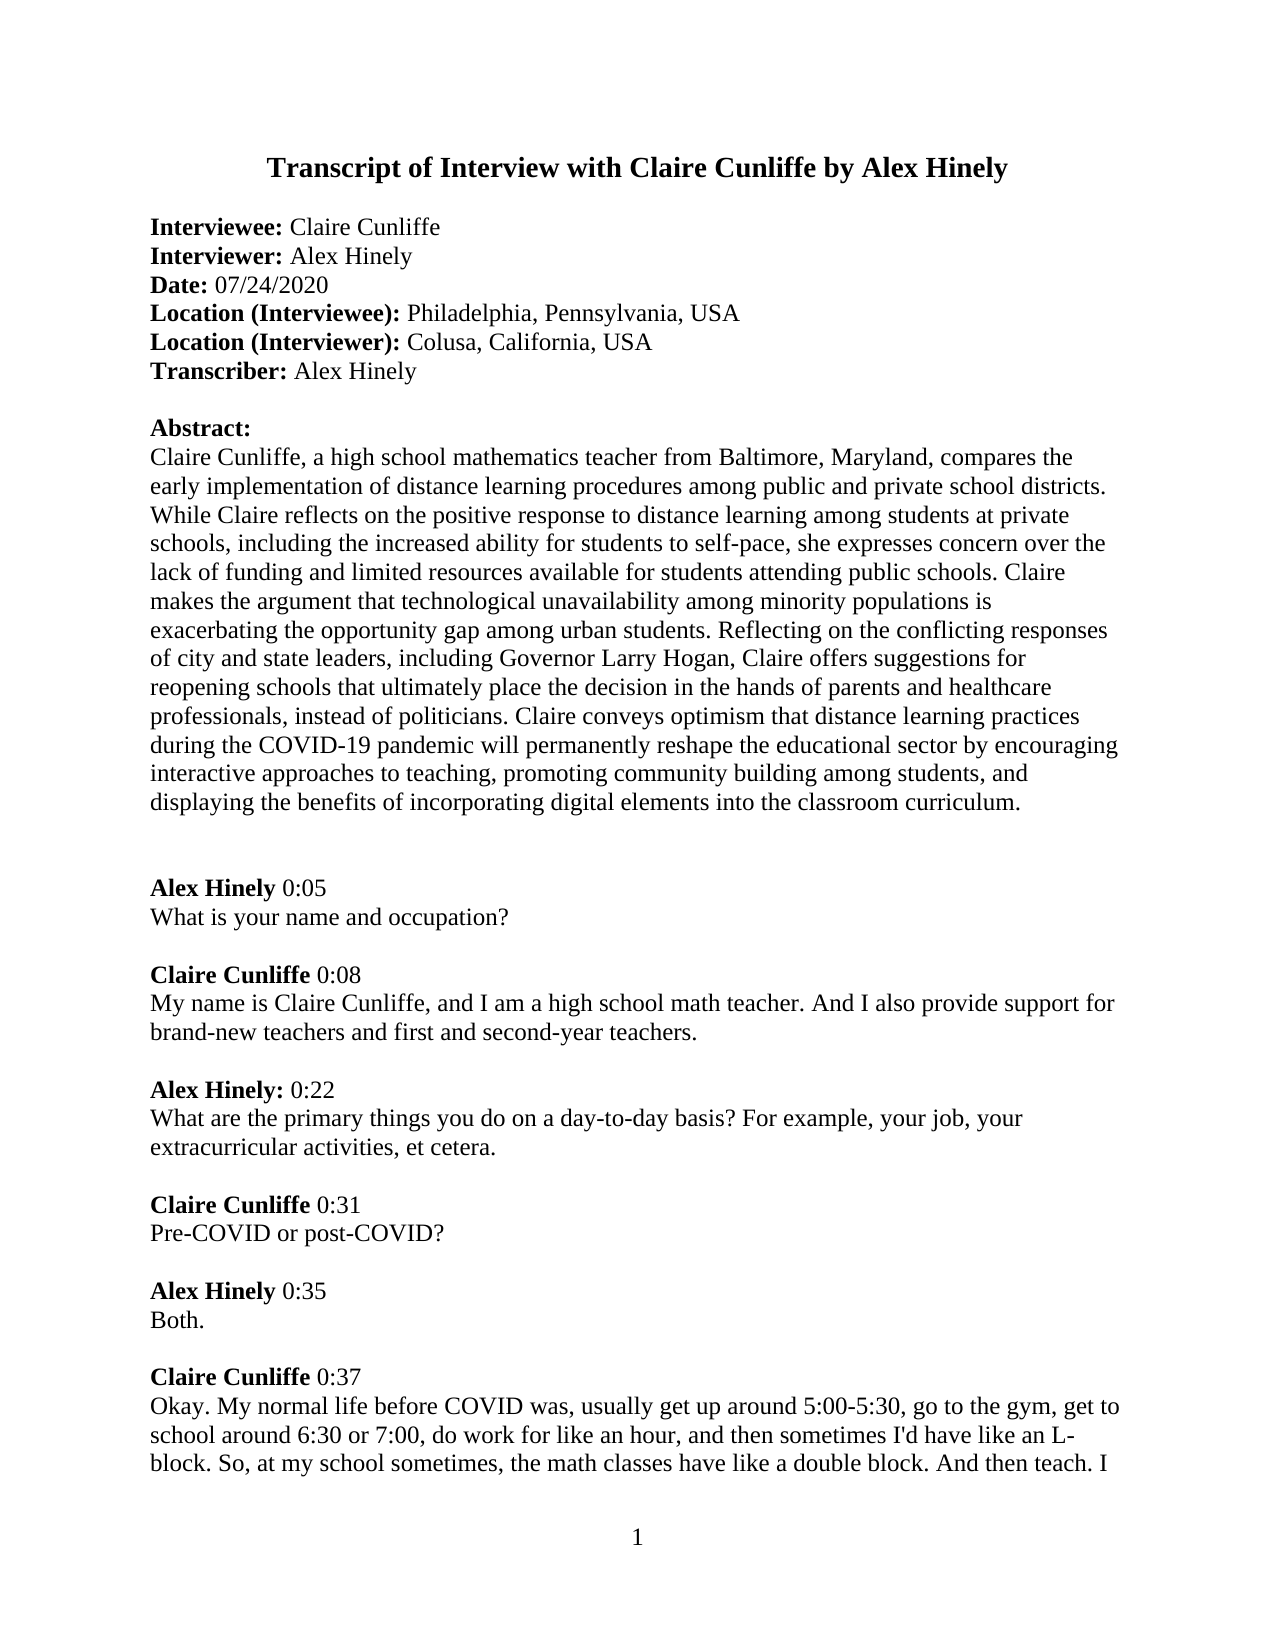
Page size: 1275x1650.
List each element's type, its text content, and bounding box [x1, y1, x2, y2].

text Claire Cunliffe 0:08 [150, 960, 1125, 988]
text My name is Claire Cunliffe, and I am a high school math teacher. And I also provide support for brand-new teachers and first and second-year teachers. [150, 988, 1125, 1046]
text What are the primary things you do on a day-to-day basis? For example, your job, your extracurricular activities, et cetera. [150, 1103, 1125, 1161]
text Alex Hinely 0:05 [150, 873, 1125, 902]
text Alex Hinely 0:35 [150, 1276, 1125, 1305]
text Abstract: [150, 413, 1125, 442]
text Pre-COVID or post-COVID? [150, 1218, 1125, 1247]
text Location (Interviewer): Colusa, California, USA [150, 327, 1125, 356]
text Transcriber: Alex Hinely [150, 356, 1125, 385]
text Both. [150, 1305, 1125, 1333]
text Alex Hinely: 0:22 [150, 1075, 1125, 1103]
text Claire Cunliffe, a high school mathematics teacher from Baltimore, Maryland, compares the early implementation of distance learning procedures among public and private school districts. While Claire reflects on the positive response to distance learning among students at private schools, including the increased ability for students to self-pace, she expresses concern over the lack of funding and limited resources available for students attending public schools. Claire makes the argument that technological unavailability among minority populations is exacerbating the opportunity gap among urban students. Reflecting on the conflicting responses of city and state leaders, including Governor Larry Hogan, Claire offers suggestions for reopening schools that ultimately place the decision in the hands of parents and healthcare professionals, instead of politicians. Claire conveys optimism that distance learning practices during the COVID-19 pandemic will permanently reshape the educational sector by encouraging interactive approaches to teaching, promoting community building among students, and displaying the benefits of incorporating digital elements into the classroom curriculum. [150, 442, 1125, 816]
text Interviewee: Claire Cunliffe [150, 212, 1125, 241]
text Location (Interviewee): Philadelphia, Pennsylvania, USA [150, 298, 1125, 327]
text Claire Cunliffe 0:31 [150, 1190, 1125, 1218]
text What is your name and occupation? [150, 902, 1125, 931]
text Transcript of Interview with Claire Cunliffe by Alex Hinely [150, 150, 1125, 183]
text Date: 07/24/2020 [150, 270, 1125, 298]
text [150, 1391, 1125, 1477]
text Claire Cunliffe 0:37 [150, 1362, 1125, 1391]
text Interviewer: Alex Hinely [150, 241, 1125, 270]
